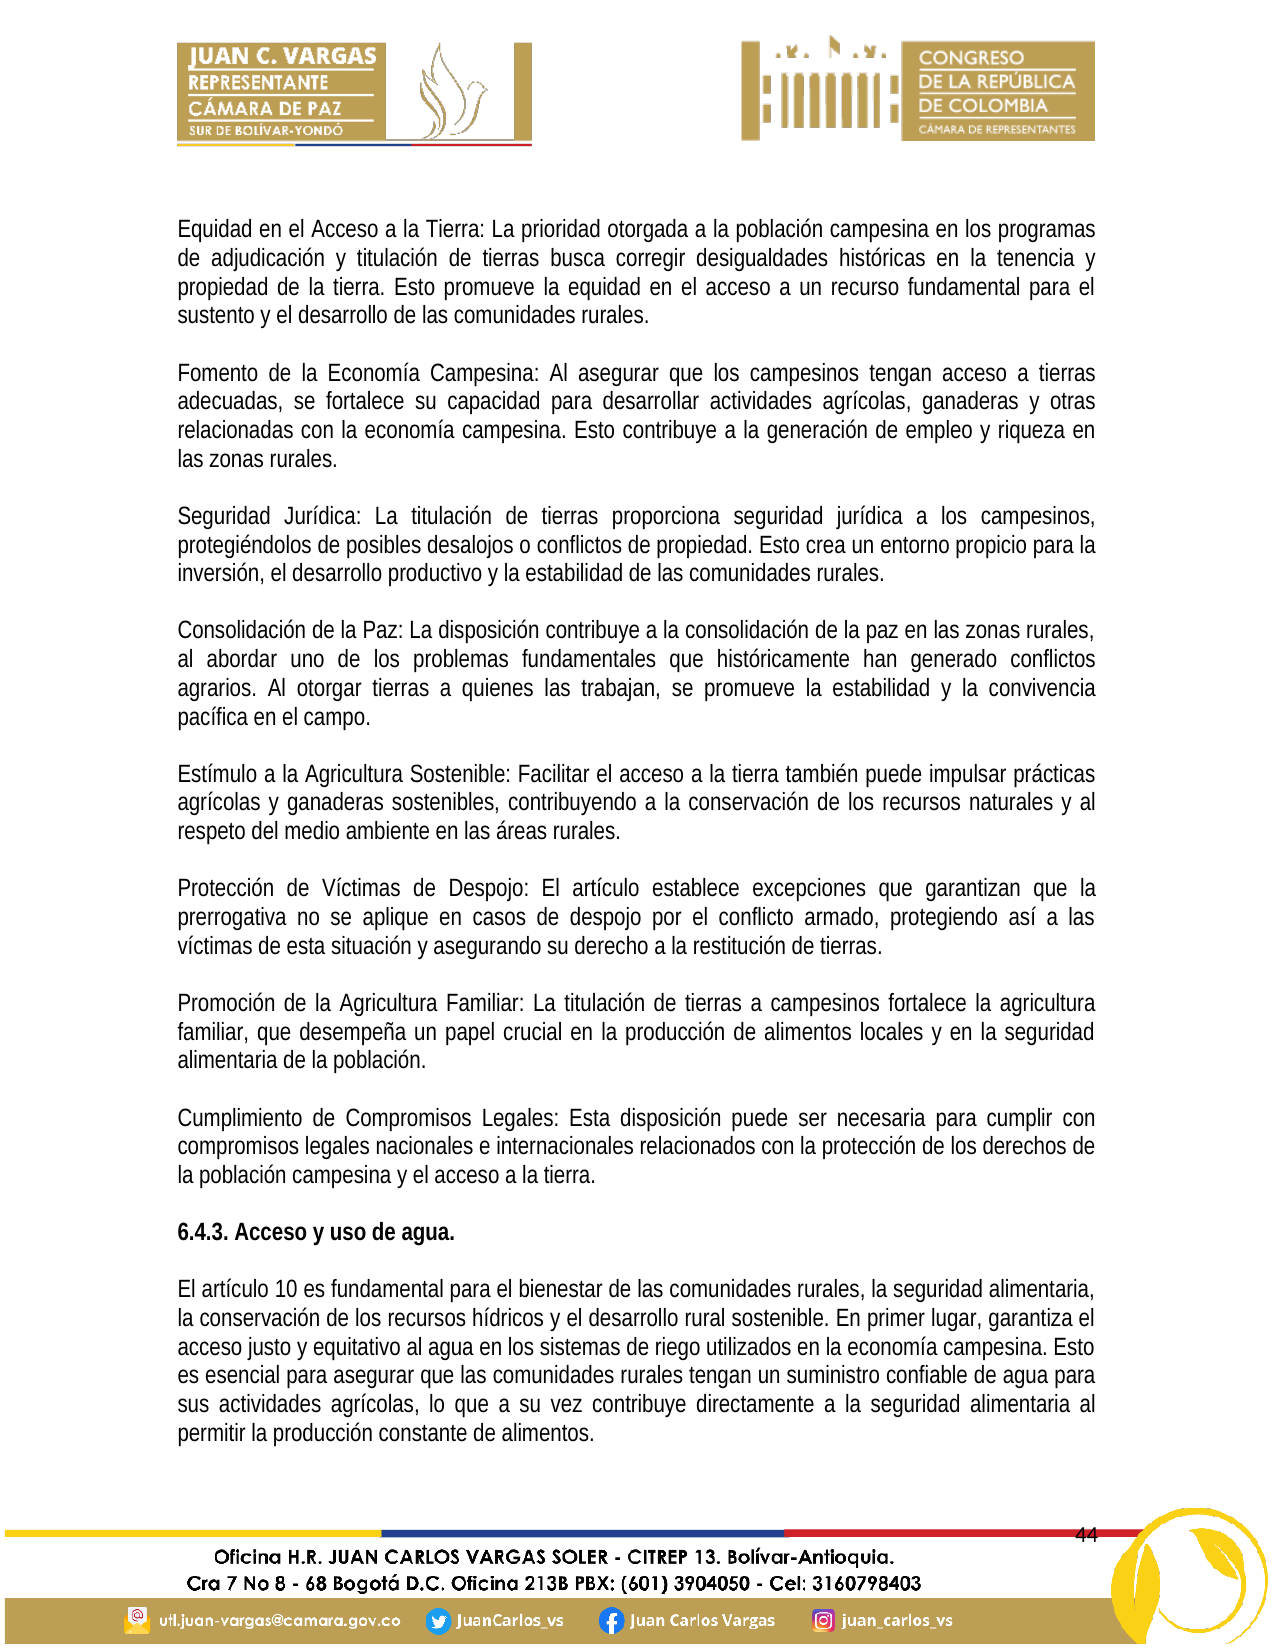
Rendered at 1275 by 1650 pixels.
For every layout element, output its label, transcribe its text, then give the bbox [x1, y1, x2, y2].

text Seguridad Jurídica: La titulación de tierras proporciona seguridad jurídica a los campesinos, protegiéndolos de posibles desalojos o conflictos de propiedad. Esto crea un entorno propicio para la inversión, el desarrollo productivo y la estabilidad de las comunidades rurales. [177, 501, 1098, 587]
text Estímulo a la Agricultura Sostenible: Facilitar el acceso a la tierra también puede impulsar prácticas agrícolas y ganaderas sostenibles, contribuyendo a la conservación de los recursos naturales y al respeto del medio ambiente en las áreas rurales. [177, 759, 1098, 845]
text Consolidación de la Paz: La disposición contribuye a la consolidación de la paz en las zonas rurales, al abordar uno de los problemas fundamentales que históricamente han generado conflictos agrarios. Al otorgar tierras a quienes las trabajan, se promueve la estabilidad y la convivencia pacífica en el campo. [177, 616, 1098, 730]
text Cumplimiento de Compromisos Legales: Esta disposición puede ser necesaria para cumplir con compromisos legales nacionales e internacionales relacionados con la protección de los derechos de la población campesina y el acceso a la tierra. [177, 1102, 1098, 1188]
text Protección de Víctimas de Despojo: El artículo establece excepciones que garantizan que la prerrogativa no se aplique en casos de despojo por el conflicto armado, protegiendo así a las víctimas de esta situación y asegurando su derecho a la restitución de tierras. [177, 873, 1098, 959]
text El artículo 10 es fundamental para el bienestar de las comunidades rurales, la seguridad alimentaria, la conservación de los recursos hídricos y el desarrollo rural sostenible. En primer lugar, garantiza el acceso justo y equitativo al agua en los sistemas de riego utilizados en la economía campesina. Esto es esencial para asegurar que las comunidades rurales tengan un suministro confiable de agua para sus actividades agrícolas, lo que a su vez contribuye directamente a la seguridad alimentaria al permitir la producción constante de alimentos. [177, 1274, 1098, 1446]
text Promoción de la Agricultura Familiar: La titulación de tierras a campesinos fortalece la agricultura familiar, que desempeña un papel crucial en la producción de alimentos locales y en la seguridad alimentaria de la población. [177, 988, 1098, 1074]
text Equidad en el Acceso a la Tierra: La prioridad otorgada a la población campesina en los programas de adjudicación y titulación de tierras busca corregir desigualdades históricas en la tenencia y propiedad de la tierra. Esto promueve la equidad en el acceso a un recurso fundamental para el sustento y el desarrollo de las comunidades rurales. [177, 214, 1098, 329]
text 6.4.3. Acceso y uso de agua. [177, 1217, 1098, 1246]
text Fomento de la Economía Campesina: Al asegurar que los campesinos tengan acceso a tierras adecuadas, se fortalece su capacidad para desarrollar actividades agrícolas, ganaderas y otras relacionadas con la economía campesina. Esto contribuye a la generación de empleo y riqueza en las zonas rurales. [177, 358, 1098, 472]
picture [4, 3, 1273, 1644]
